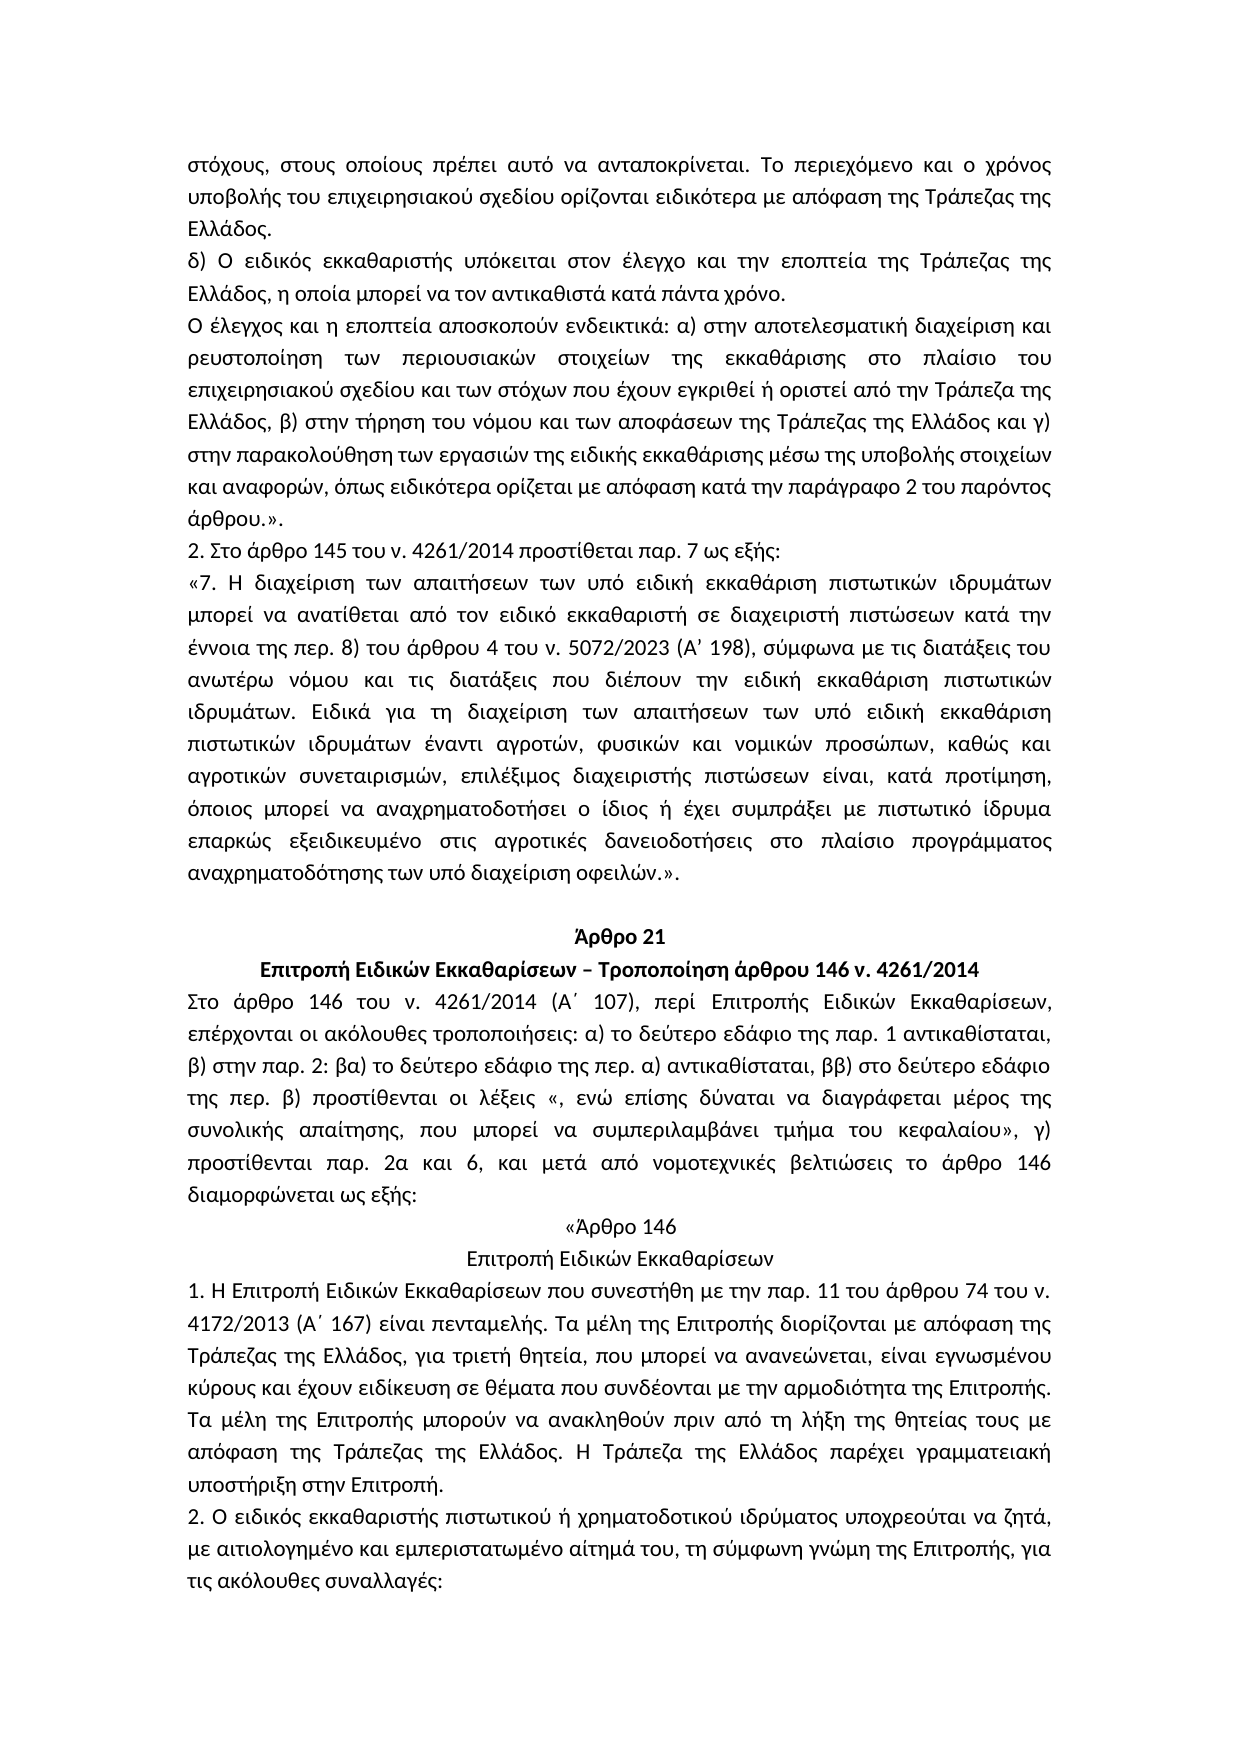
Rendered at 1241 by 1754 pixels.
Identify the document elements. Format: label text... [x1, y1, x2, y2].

text «7. Η διαχείριση των απαιτήσεων των υπό ειδική εκκαθάριση πιστωτικών ιδρυμάτων μπορεί να ανατίθεται από τον ειδικό εκκαθαριστή σε διαχειριστή πιστώσεων κατά την έννοια της περ. 8) του άρθρου 4 του ν. 5072/2023 (Α’ 198), σύμφωνα με τις διατάξεις του ανωτέρω νόμου και τις διατάξεις που διέπουν την ειδική εκκαθάριση πιστωτικών ιδρυμάτων. Ειδικά για τη διαχείριση των απαιτήσεων των υπό ειδική εκκαθάριση πιστωτικών ιδρυμάτων έναντι αγροτών, φυσικών και νομικών προσώπων, καθώς και αγροτικών συνεταιρισμών, επιλέξιμος διαχειριστής πιστώσεων είναι, κατά προτίμηση, όποιος μπορεί να αναχρηματοδοτήσει ο ίδιος ή έχει συμπράξει με πιστωτικό ίδρυμα επαρκώς εξειδικευμένο στις αγροτικές δανειοδοτήσεις στο πλαίσιο προγράμματος αναχρηματοδότησης των υπό διαχείριση οφειλών.». [187, 568, 1053, 886]
text Επιτροπή Ειδικών Εκκαθαρίσεων [187, 1244, 1053, 1272]
text Στο άρθρο 146 του ν. 4261/2014 (Α΄ 107), περί Eπιτροπής Eιδικών Eκκαθαρίσεων, επέρχονται οι ακόλουθες τροποποιήσεις: α) το δεύτερο εδάφιο της παρ. 1 αντικαθίσταται, β) στην παρ. 2: βα) το δεύτερο εδάφιο της περ. α) αντικαθίσταται, ββ) στο δεύτερο εδάφιο της περ. β) προστίθενται οι λέξεις «, ενώ επίσης δύναται να διαγράφεται μέρος της συνολικής απαίτησης, που μπορεί να συμπεριλαμβάνει τμήμα του κεφαλαίου», γ) προστίθενται παρ. 2α και 6, και μετά από νομοτεχνικές βελτιώσεις το άρθρο 146 διαμορφώνεται ως εξής: [187, 987, 1053, 1208]
text Επιτροπή Ειδικών Εκκαθαρίσεων – Τροποποίηση άρθρου 146 ν. 4261/2014 [187, 955, 1053, 983]
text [187, 150, 1053, 242]
text δ) Ο ειδικός εκκαθαριστής υπόκειται στον έλεγχο και την εποπτεία της Τράπεζας της Ελλάδος, η οποία μπορεί να τον αντικαθιστά κατά πάντα χρόνο. [187, 247, 1053, 307]
text 1. Η Επιτροπή Ειδικών Εκκαθαρίσεων που συνεστήθη με την παρ. 11 του άρθρου 74 του ν. 4172/2013 (Α΄ 167) είναι πενταμελής. Τα μέλη της Επιτροπής διορίζονται με απόφαση της Τράπεζας της Ελλάδος, για τριετή θητεία, που μπορεί να ανανεώνεται, είναι εγνωσμένου κύρους και έχουν ειδίκευση σε θέματα που συνδέονται με την αρμοδιότητα της Επιτροπής. Τα μέλη της Επιτροπής μπορούν να ανακληθούν πριν από τη λήξη της θητείας τους με απόφαση της Τράπεζας της Ελλάδος. Η Τράπεζα της Ελλάδος παρέχει γραμματειακή υποστήριξη στην Επιτροπή. [187, 1277, 1053, 1498]
text Ο έλεγχος και η εποπτεία αποσκοπούν ενδεικτικά: α) στην αποτελεσματική διαχείριση και ρευστοποίηση των περιουσιακών στοιχείων της εκκαθάρισης στο πλαίσιο του επιχειρησιακού σχεδίου και των στόχων που έχουν εγκριθεί ή οριστεί από την Τράπεζα της Ελλάδος, β) στην τήρηση του νόμου και των αποφάσεων της Τράπεζας της Ελλάδος και γ) στην παρακολούθηση των εργασιών της ειδικής εκκαθάρισης μέσω της υποβολής στοιχείων και αναφορών, όπως ειδικότερα ορίζεται με απόφαση κατά την παράγραφο 2 του παρόντος άρθρου.». [187, 311, 1053, 532]
text 2. Ο ειδικός εκκαθαριστής πιστωτικού ή χρηματοδοτικού ιδρύματος υποχρεούται να ζητά, με αιτιολογημένο και εμπεριστατωμένο αίτημά του, τη σύμφωνη γνώμη της Επιτροπής, για τις ακόλουθες συναλλαγές: [187, 1502, 1053, 1594]
text Άρθρο 21 [187, 922, 1053, 951]
text «Άρθρο 146 [187, 1212, 1053, 1240]
text 2. Στο άρθρο 145 του ν. 4261/2014 προστίθεται παρ. 7 ως εξής: [187, 536, 1053, 564]
